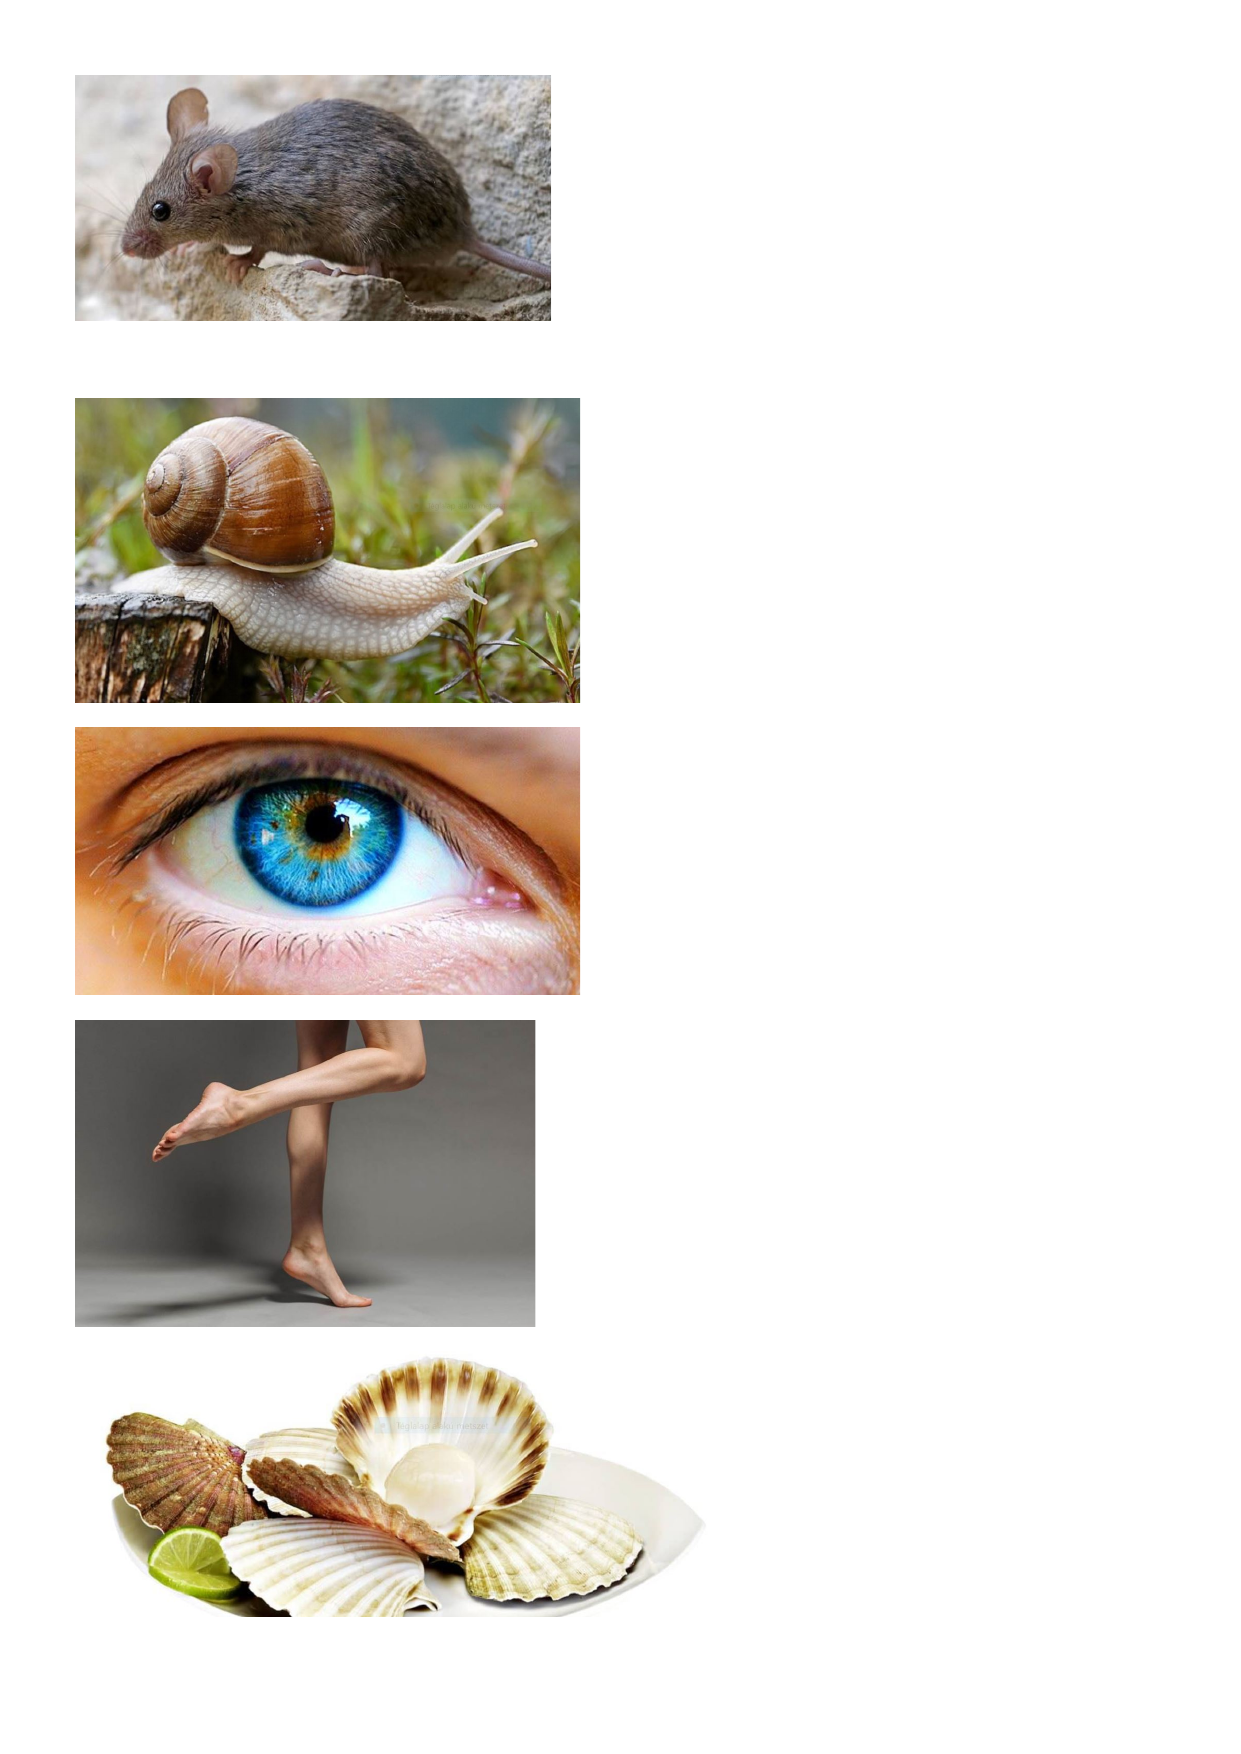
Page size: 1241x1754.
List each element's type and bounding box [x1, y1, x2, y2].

picture [75, 1020, 536, 1327]
picture [75, 398, 581, 703]
picture [75, 75, 552, 321]
picture [75, 727, 581, 995]
picture [75, 1351, 711, 1617]
